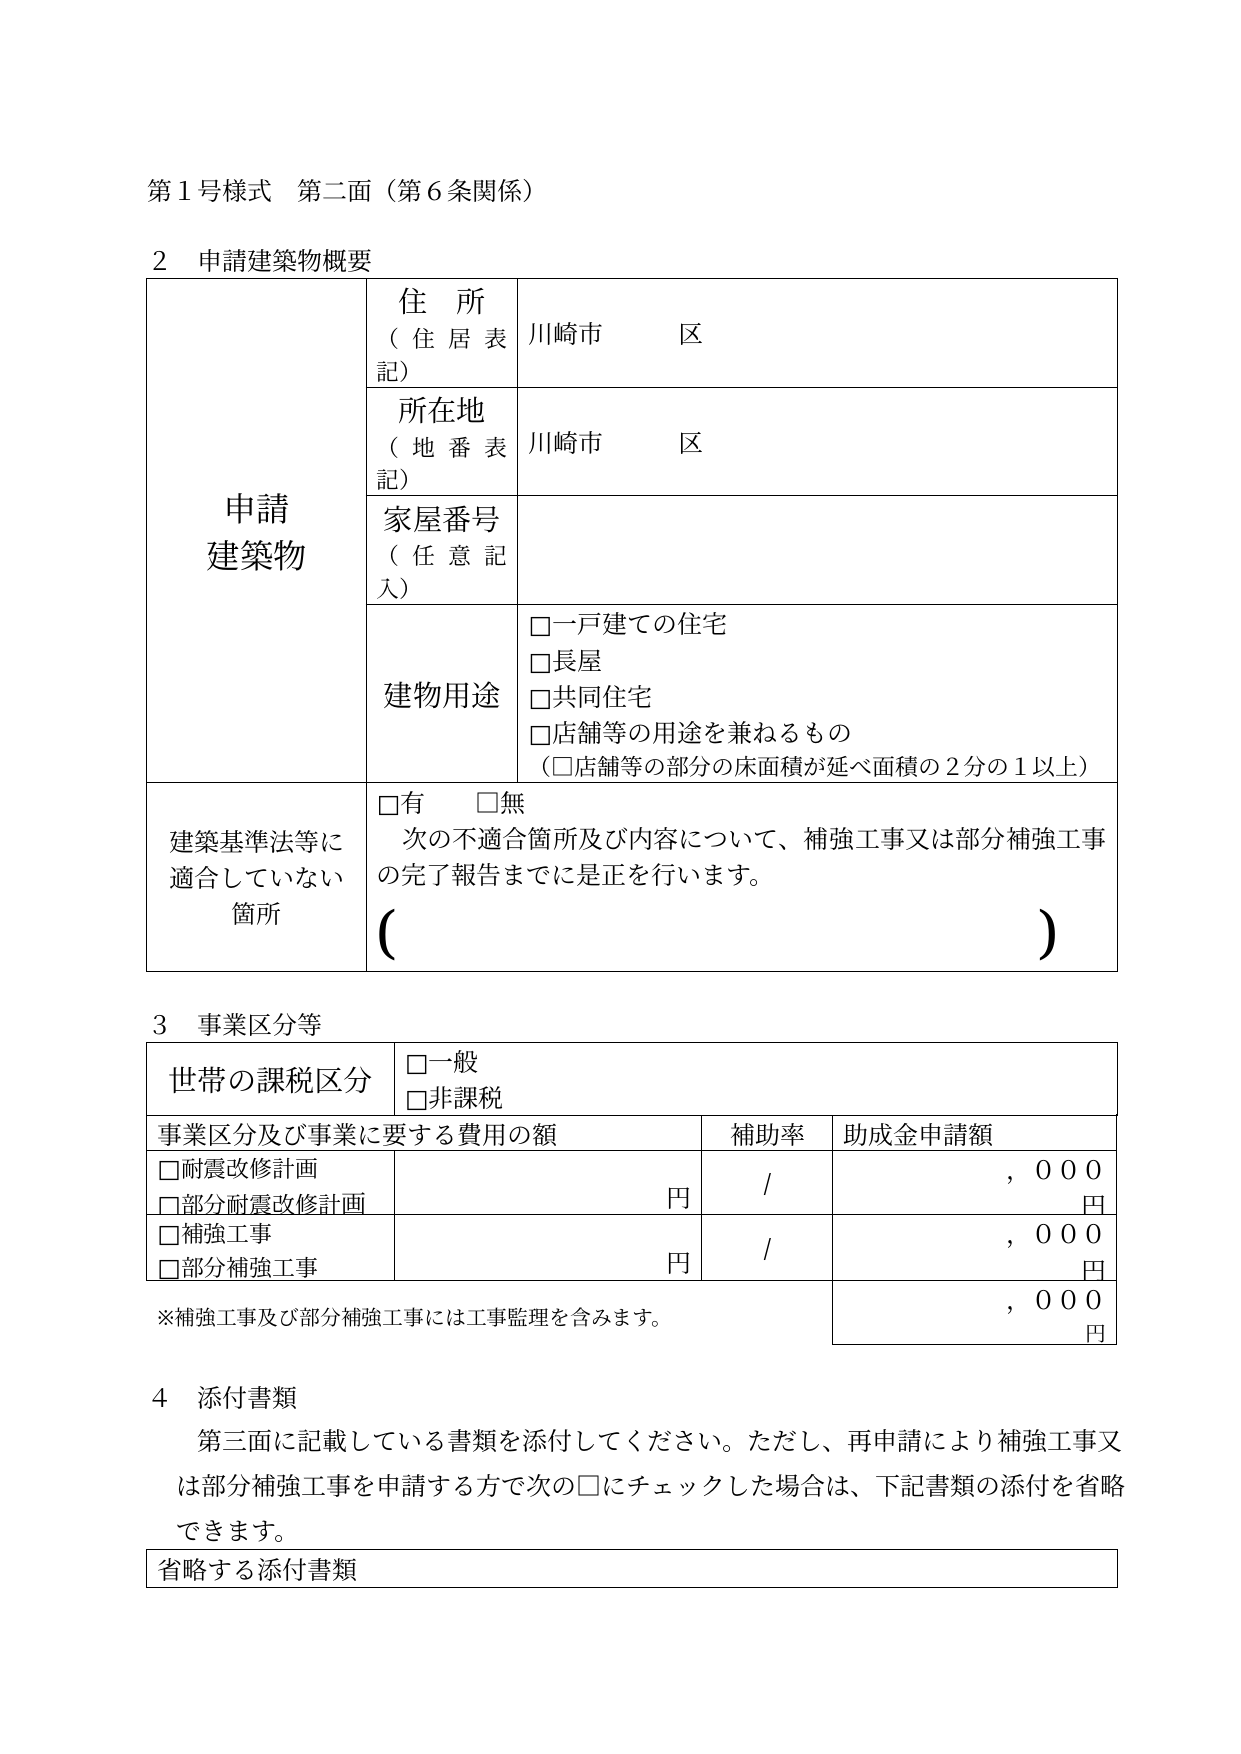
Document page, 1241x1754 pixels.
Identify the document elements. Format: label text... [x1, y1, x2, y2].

table_cell ，０００ 円 [833, 1281, 1116, 1344]
text ２ 申請建築物概要 [147, 242, 1117, 278]
table_header 世帯の課税区分 [147, 1043, 394, 1115]
table_cell □補強工事 □部分補強工事 [147, 1215, 394, 1280]
text 第三面に記載している書類を添付してください。ただし、再申請により補強工事又は部分補強工事を申請する方で次の□にチェックした場合は、下記書類の添付を省略できます。 [176, 1415, 1126, 1549]
table_cell 家屋番号 （任意記入） [367, 496, 517, 604]
table_cell / [702, 1215, 832, 1280]
table_header 住 所 （住居表記） [367, 279, 517, 387]
text ４ 添付書類 [147, 1379, 1117, 1415]
table_header 川崎市 区 [518, 279, 1117, 387]
table_header 省略する添付書類 [147, 1550, 1117, 1587]
text ３ 事業区分等 [147, 1006, 1117, 1042]
table_cell 建築基準法等に適合していない箇所 [147, 783, 366, 971]
text 第１号様式 第二面（第６条関係） [147, 172, 1117, 208]
table_header □一般 □非課税 [395, 1043, 1117, 1115]
table_cell 円 [395, 1151, 701, 1214]
table_cell 建物用途 [367, 605, 517, 782]
table_cell □一戸建ての住宅 □長屋 □共同住宅 □店舗等の用途を兼ねるもの （□店舗等の部分の床面積が延べ面積の２分の１以上） [518, 605, 1117, 782]
table_cell 補助率 [702, 1116, 832, 1150]
table_cell □耐震改修計画 □部分耐震改修計画 [147, 1151, 394, 1214]
table_cell 円 [395, 1215, 701, 1280]
table_cell ※補強工事及び部分補強工事には工事監理を含みます。 [147, 1281, 832, 1344]
table_cell 助成金申請額 [833, 1116, 1116, 1150]
table_cell □有 □無 次の不適合箇所及び内容について、補強工事又は部分補強工事の完了報告までに是正を行います。 ( ) [367, 783, 1117, 971]
table_cell 事業区分及び事業に要する費用の額 [147, 1116, 701, 1150]
table_cell 川崎市 区 [518, 388, 1117, 495]
table_cell ，０００ 円 [833, 1151, 1116, 1214]
table_cell / [702, 1151, 832, 1214]
table_cell 所在地 （地番表記） [367, 388, 517, 495]
table_cell ，０００ 円 [833, 1215, 1116, 1280]
table_header 申請 建築物 [147, 279, 366, 782]
table_cell [518, 496, 1117, 604]
